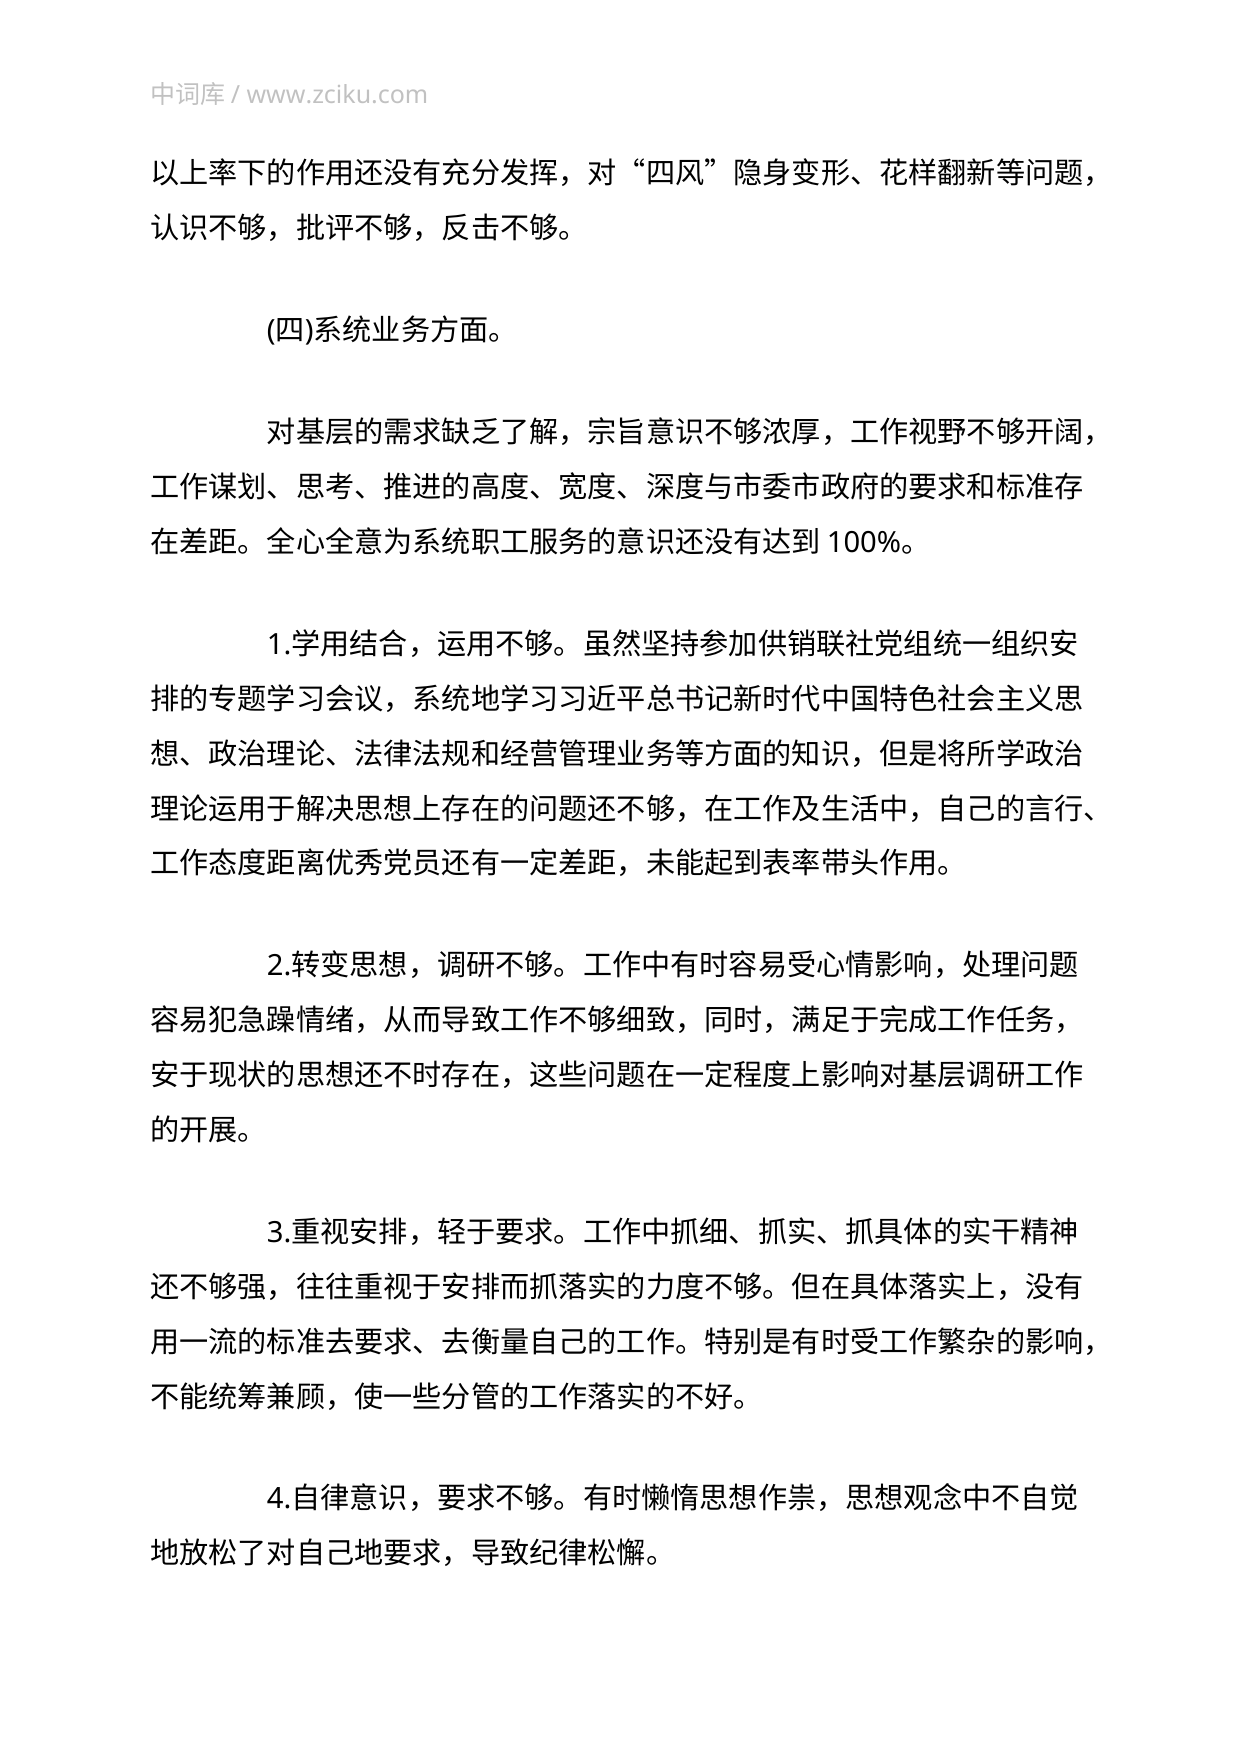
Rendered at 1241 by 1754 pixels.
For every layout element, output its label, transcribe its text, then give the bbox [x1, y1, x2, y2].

text 4.自律意识，要求不够。有时懒惰思想作祟，思想观念中不自觉地放松了对自己地要求，导致纪律松懈。 [150, 1475, 1090, 1572]
text 1.学用结合，运用不够。虽然坚持参加供销联社党组统一组织安排的专题学习会议，系统地学习习近平总书记新时代中国特色社会主义思想、政治理论、法律法规和经营管理业务等方面的知识，但是将所学政治理论运用于解决思想上存在的问题还不够，在工作及生活中，自己的言行、工作态度距离优秀党员还有一定差距，未能起到表率带头作用。 [150, 620, 1090, 882]
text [150, 150, 1090, 247]
text (四)系统业务方面。 [150, 307, 1090, 349]
text 对基层的需求缺乏了解，宗旨意识不够浓厚，工作视野不够开阔，工作谋划、思考、推进的高度、宽度、深度与市委市政府的要求和标准存在差距。全心全意为系统职工服务的意识还没有达到100%。 [150, 409, 1090, 561]
text 2.转变思想，调研不够。工作中有时容易受心情影响，处理问题容易犯急躁情绪，从而导致工作不够细致，同时，满足于完成工作任务，安于现状的思想还不时存在，这些问题在一定程度上影响对基层调研工作的开展。 [150, 942, 1090, 1149]
text 3.重视安排，轻于要求。工作中抓细、抓实、抓具体的实干精神还不够强，往往重视于安排而抓落实的力度不够。但在具体落实上，没有用一流的标准去要求、去衡量自己的工作。特别是有时受工作繁杂的影响，不能统筹兼顾，使一些分管的工作落实的不好。 [150, 1208, 1090, 1416]
